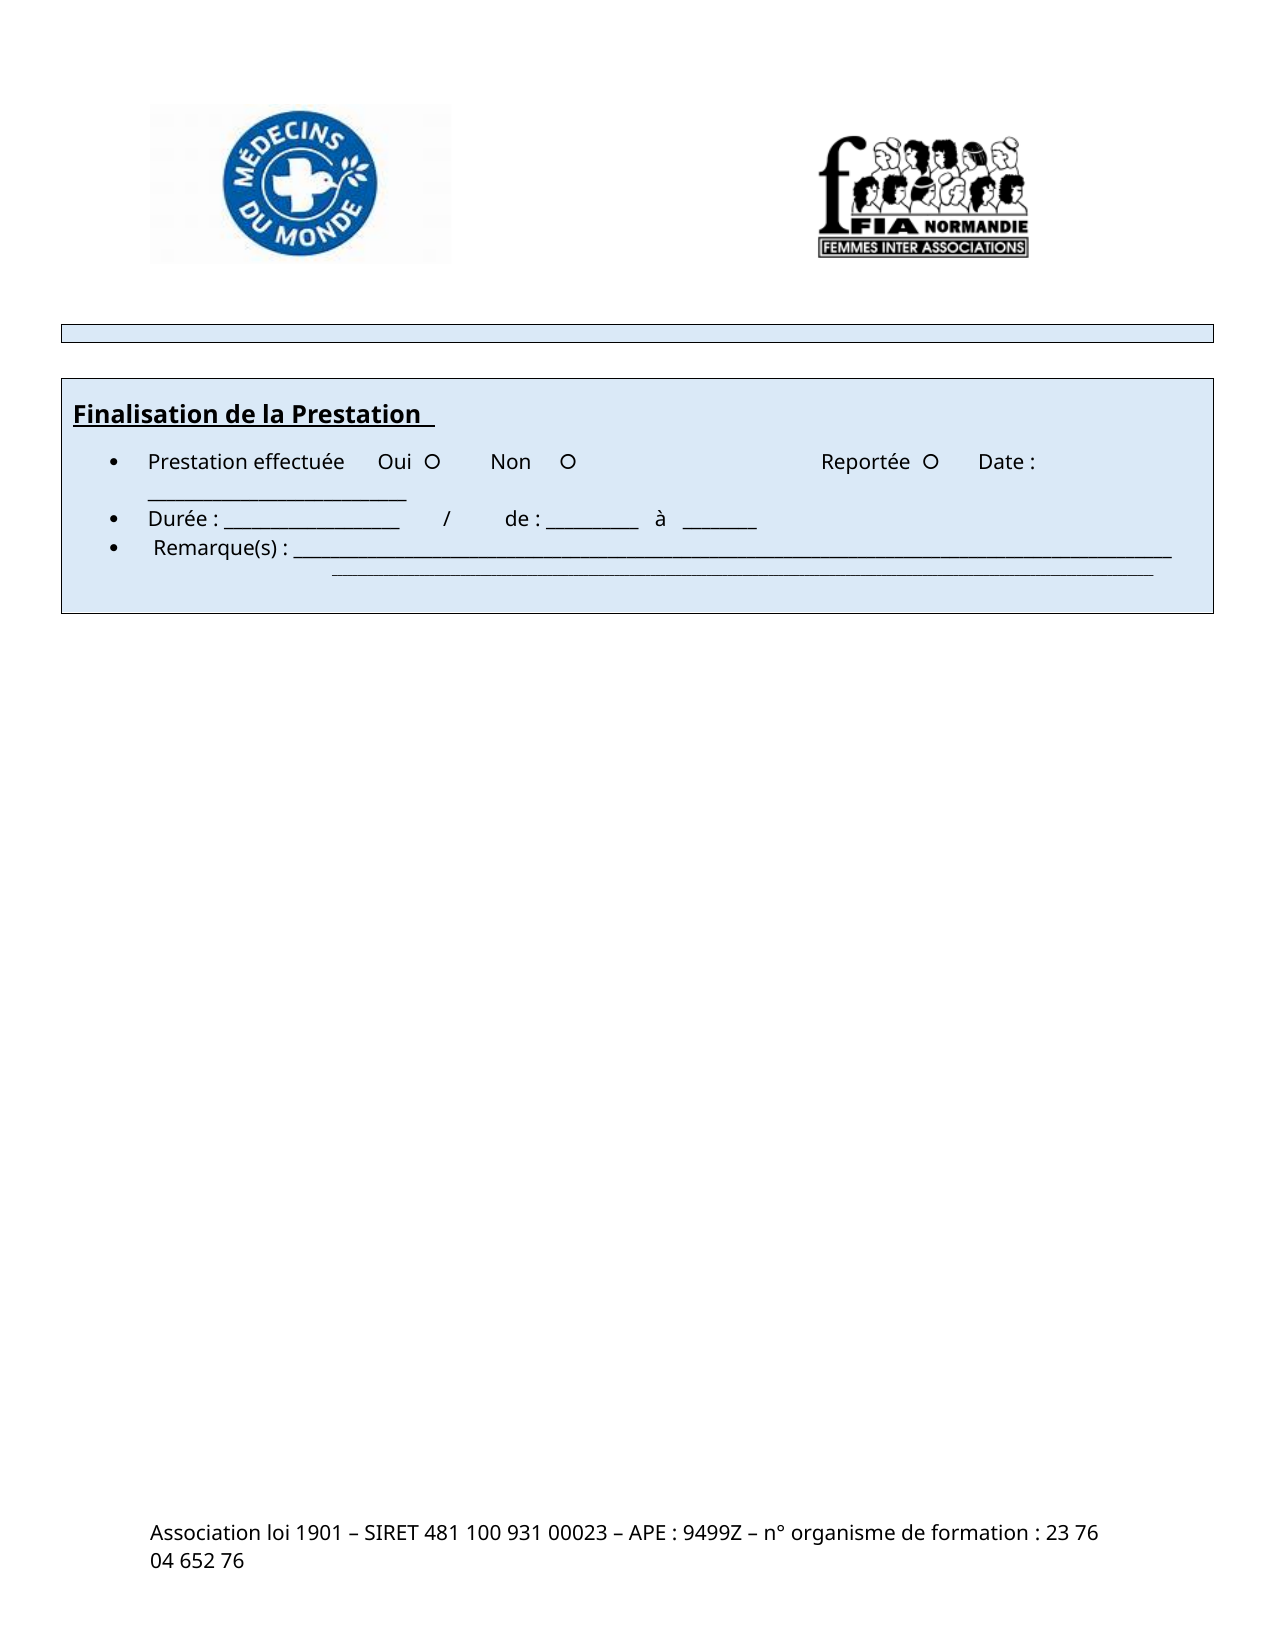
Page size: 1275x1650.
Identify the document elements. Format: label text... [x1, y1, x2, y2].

picture [150, 104, 452, 264]
picture [812, 130, 1035, 264]
table_header Finalisation de la Prestation Prestation effectuée Oui Non Reportée Date : ____________________________ Durée : ___________________ / de : __________ à ________ Remarque(s) : _______________________________________________________________________________________________ ________________________________________________________________________________________________________________________________________________________________ [62, 379, 1213, 612]
